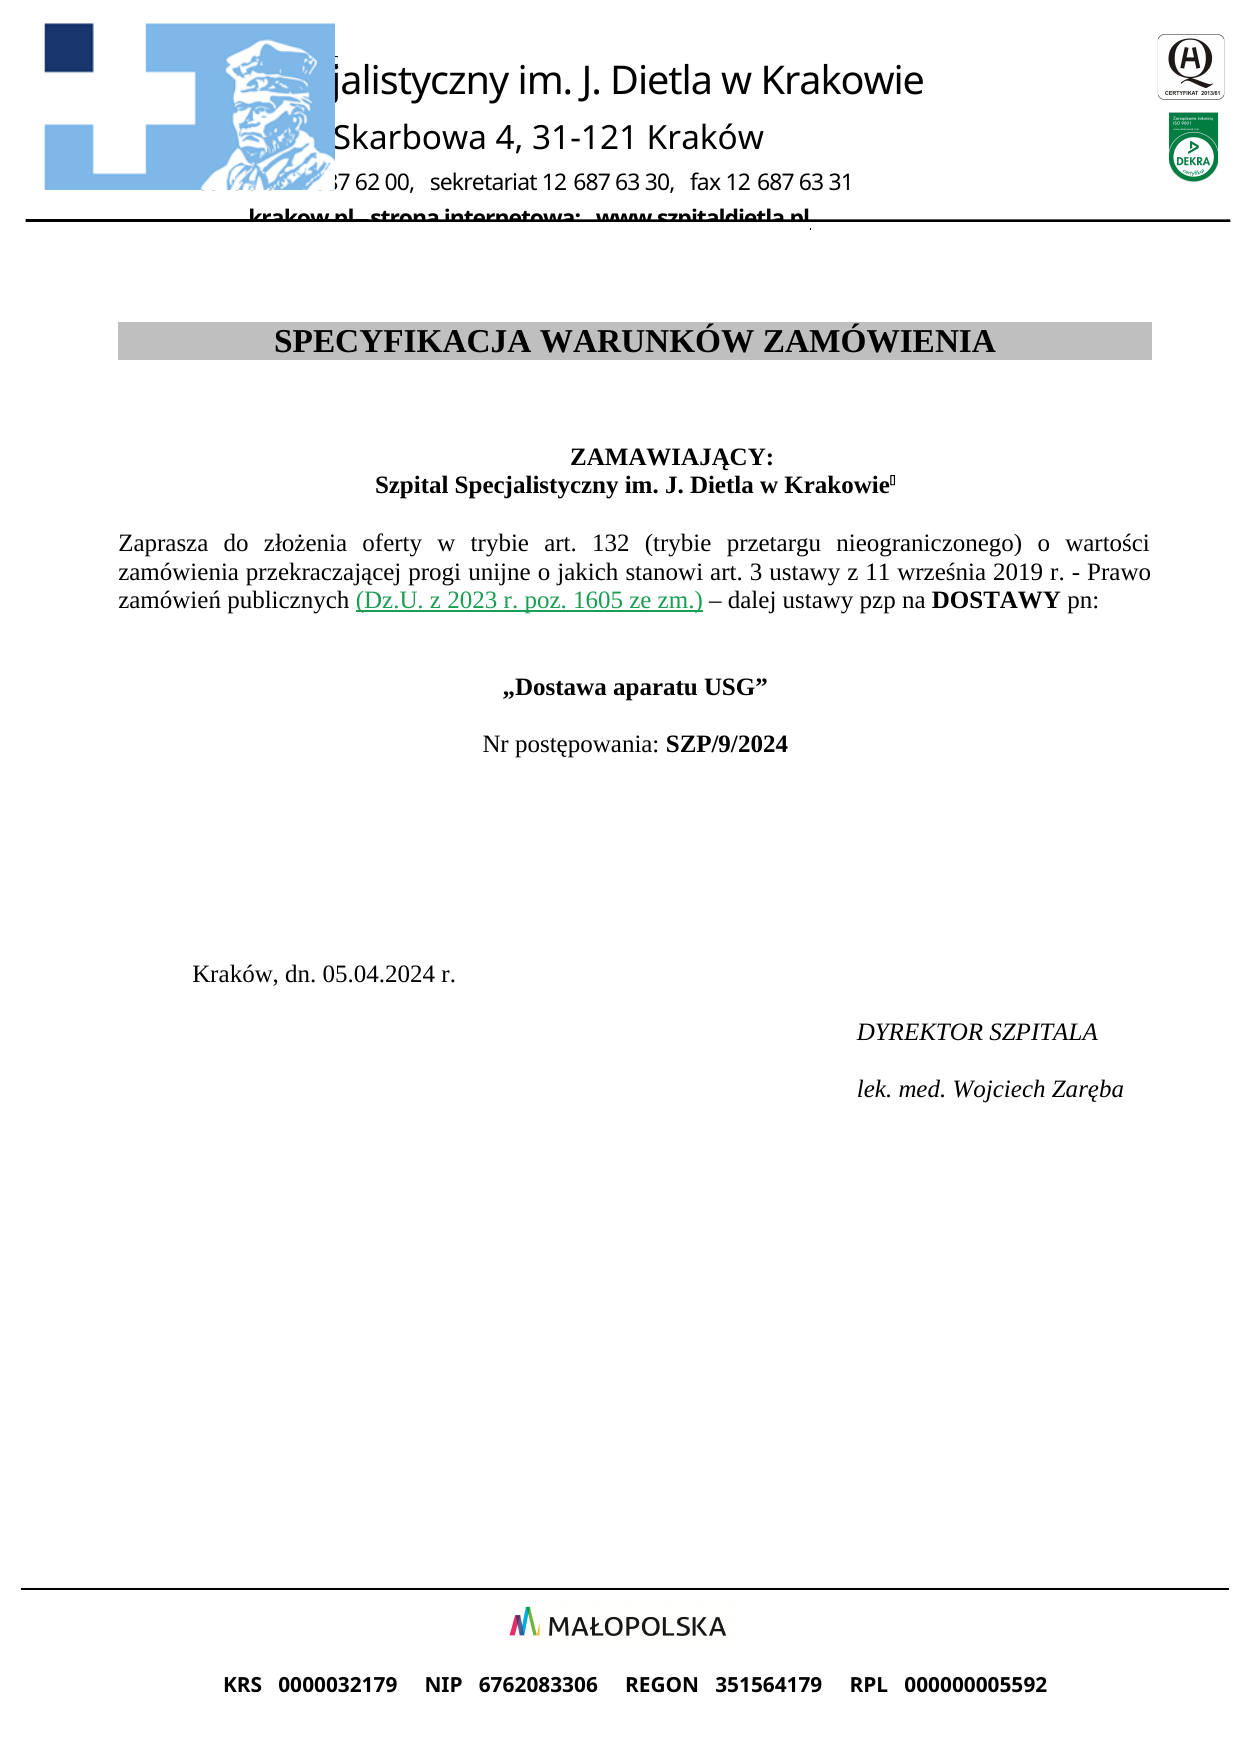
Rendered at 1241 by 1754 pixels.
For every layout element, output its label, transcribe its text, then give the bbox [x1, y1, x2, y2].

text Kraków, dn. 05.04.2024 r. [192, 959, 1152, 988]
text Zaprasza do złożenia oferty w trybie art. 132 (trybie przetargu nieograniczonego) o wartości zamówienia przekraczającej progi unijne o jakich stanowi art. 3 ustawy z 11 września 2019 r. - Prawo zamówień publicznych (Dz.U. z 2023 r. poz. 1605 ze zm.) – dalej ustawy pzp na DOSTAWY pn: [118, 528, 1152, 614]
text DYREKTOR SZPITALA [192, 1017, 1152, 1045]
text SPECYFIKACJA WARUNKÓW ZAMÓWIENIA [118, 322, 1152, 360]
text Nr postępowania: SZP/9/2024 [118, 729, 1152, 758]
picture [1157, 34, 1225, 100]
picture [44, 23, 335, 190]
text „Dostawa aparatu USG” [118, 672, 1152, 700]
text Szpital Specjalistyczny im. J. Dietla w Krakowie [118, 470, 1152, 499]
text ZAMAWIAJĄCY: [118, 442, 1152, 470]
picture [1168, 112, 1219, 182]
picture [500, 1600, 738, 1648]
text lek. med. Wojciech Zaręba [192, 1074, 1152, 1103]
